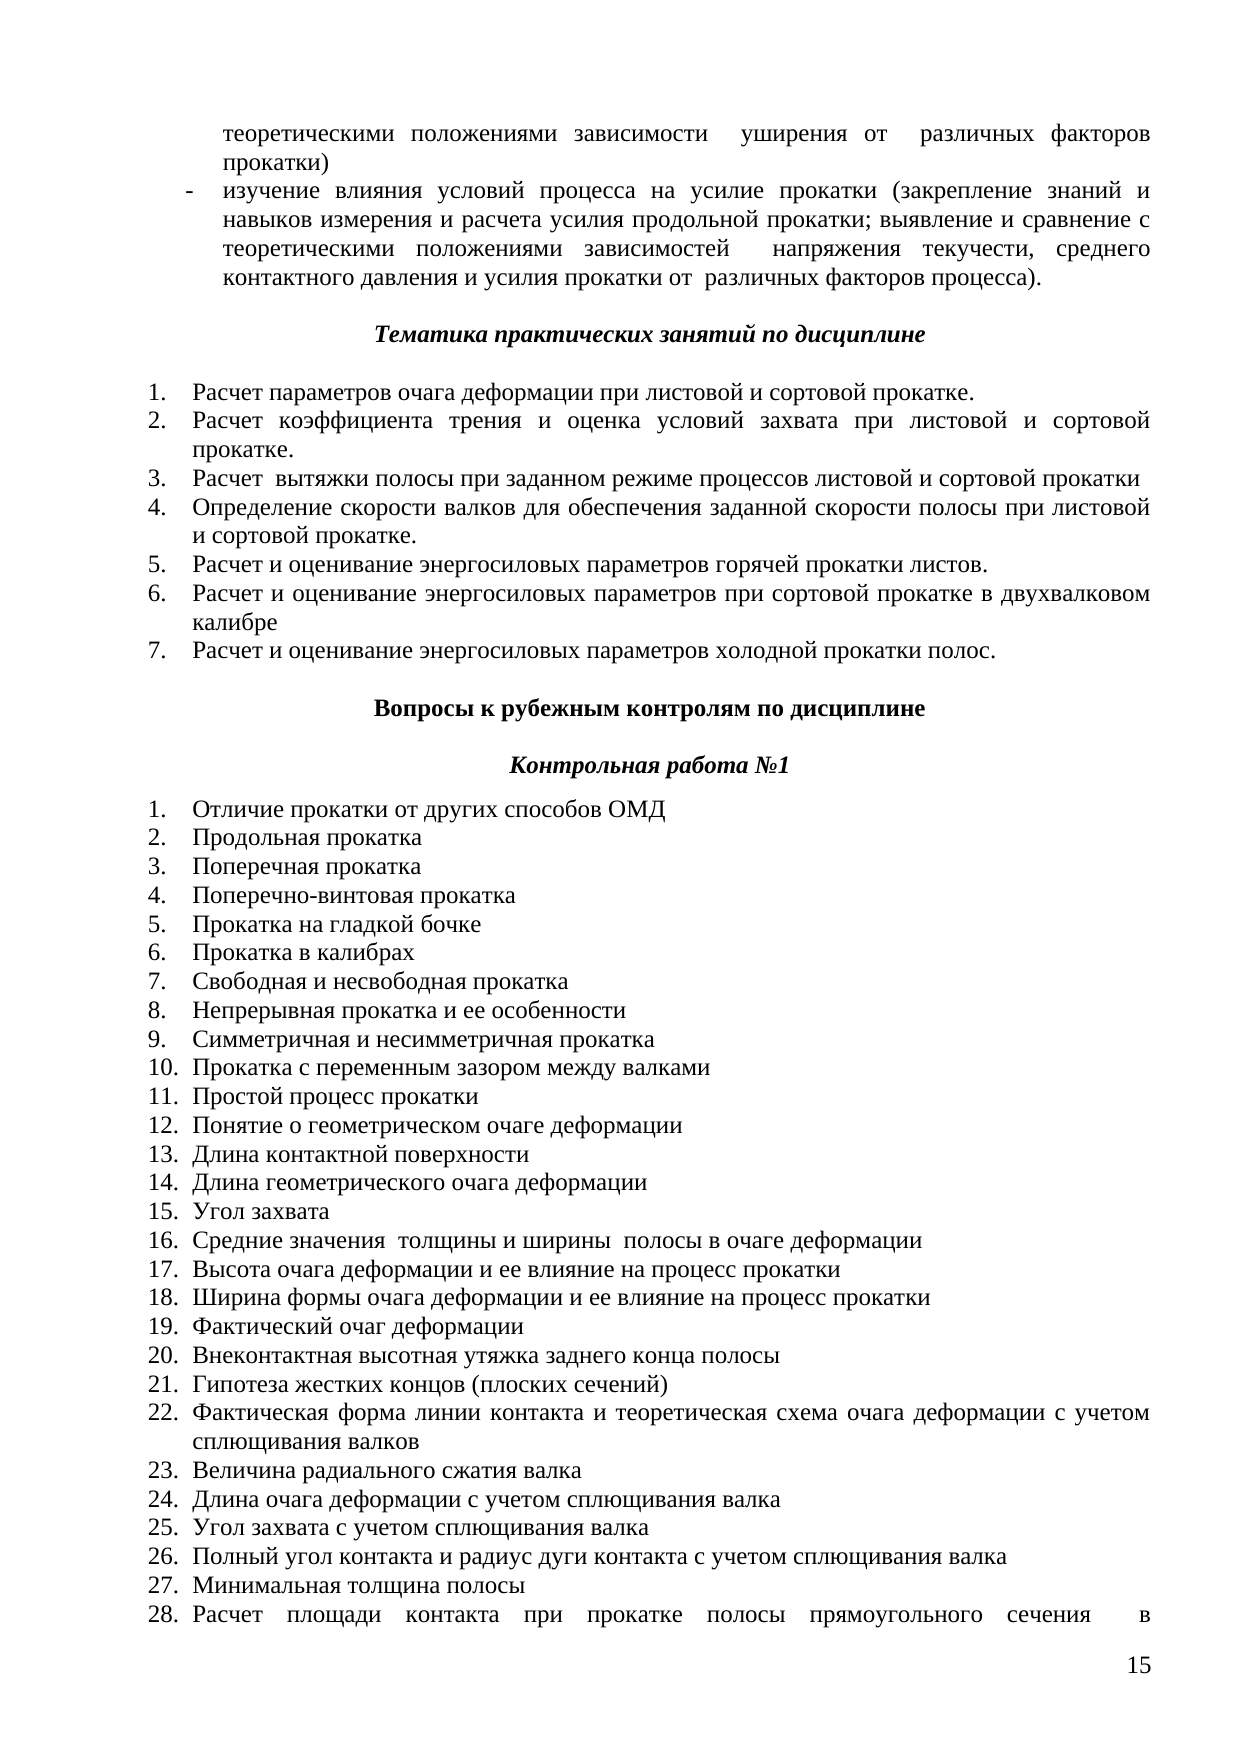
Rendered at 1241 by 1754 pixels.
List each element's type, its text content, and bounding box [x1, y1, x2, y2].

text 10. Прокатка с переменным зазором между валками [148, 1052, 1152, 1081]
text 15. Угол захвата [148, 1196, 1152, 1225]
text 9. Симметричная и несимметричная прокатка [148, 1024, 1152, 1052]
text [148, 1599, 1152, 1627]
text 2. Продольная прокатка [148, 822, 1152, 851]
text 24. Длина очага деформации с учетом сплющивания валка [148, 1484, 1152, 1512]
text Тематика практических занятий по дисциплине [148, 319, 1152, 348]
text 20. Внеконтактная высотная утяжка заднего конца полосы [148, 1340, 1152, 1369]
text 18. Ширина формы очага деформации и ее влияние на процесс прокатки [148, 1282, 1152, 1311]
text 13. Длина контактной поверхности [148, 1139, 1152, 1167]
text Вопросы к рубежным контролям по дисциплине [148, 693, 1152, 722]
text 12. Понятие о геометрическом очаге деформации [148, 1110, 1152, 1139]
text 6. Прокатка в калибрах [148, 937, 1152, 966]
list Расчет и оценивание энергосиловых параметров горячей прокатки листов. [148, 549, 1152, 578]
text 5. Прокатка на гладкой бочке [148, 909, 1152, 937]
text 27. Минимальная толщина полосы [148, 1570, 1152, 1599]
text 8. Непрерывная прокатка и ее особенности [148, 995, 1152, 1024]
text 16. Средние значения толщины и ширины полосы в очаге деформации [148, 1225, 1152, 1254]
text 25. Угол захвата с учетом сплющивания валка [148, 1512, 1152, 1541]
text 11. Простой процесс прокатки [148, 1081, 1152, 1110]
text 17. Высота очага деформации и ее влияние на процесс прокатки [148, 1254, 1152, 1282]
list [185, 118, 1152, 176]
text Контрольная работа №1 [148, 751, 1152, 779]
text 4. Поперечно-винтовая прокатка [148, 880, 1152, 909]
text 7. Свободная и несвободная прокатка [148, 966, 1152, 995]
list Определение скорости валков для обеспечения заданной скорости полосы при листовой и сортовой прокатке. [148, 492, 1152, 549]
text 3. Поперечная прокатка [148, 851, 1152, 880]
list Расчет коэффициента трения и оценка условий захвата при листовой и сортовой прокатке. [148, 406, 1152, 463]
list Расчет и оценивание энергосиловых параметров при сортовой прокатке в двухвалковом калибре [148, 578, 1152, 636]
text 14. Длина геометрического очага деформации [148, 1167, 1152, 1196]
list Расчет и оценивание энергосиловых параметров холодной прокатки полос. [148, 636, 1152, 664]
text 19. Фактический очаг деформации [148, 1311, 1152, 1340]
text 26. Полный угол контакта и радиус дуги контакта с учетом сплющивания валка [148, 1541, 1152, 1570]
list Расчет параметров очага деформации при листовой и сортовой прокатке. [148, 377, 1152, 406]
text 23. Величина радиального сжатия валка [148, 1455, 1152, 1484]
list изучение влияния условий процесса на усилие прокатки (закрепление знаний и навыков измерения и расчета усилия продольной прокатки; выявление и сравнение с теоретическими положениями зависимостей напряжения текучести, среднего контактного давления и усилия прокатки от различных факторов процесса). [185, 176, 1152, 291]
list Расчет вытяжки полосы при заданном режиме процессов листовой и сортовой прокатки [148, 463, 1152, 492]
text 21. Гипотеза жестких концов (плоских сечений) [148, 1369, 1152, 1397]
text 1. Отличие прокатки от других способов ОМД [148, 794, 1152, 822]
text 22. Фактическая форма линии контакта и теоретическая схема очага деформации с учетом сплющивания валков [148, 1397, 1152, 1455]
